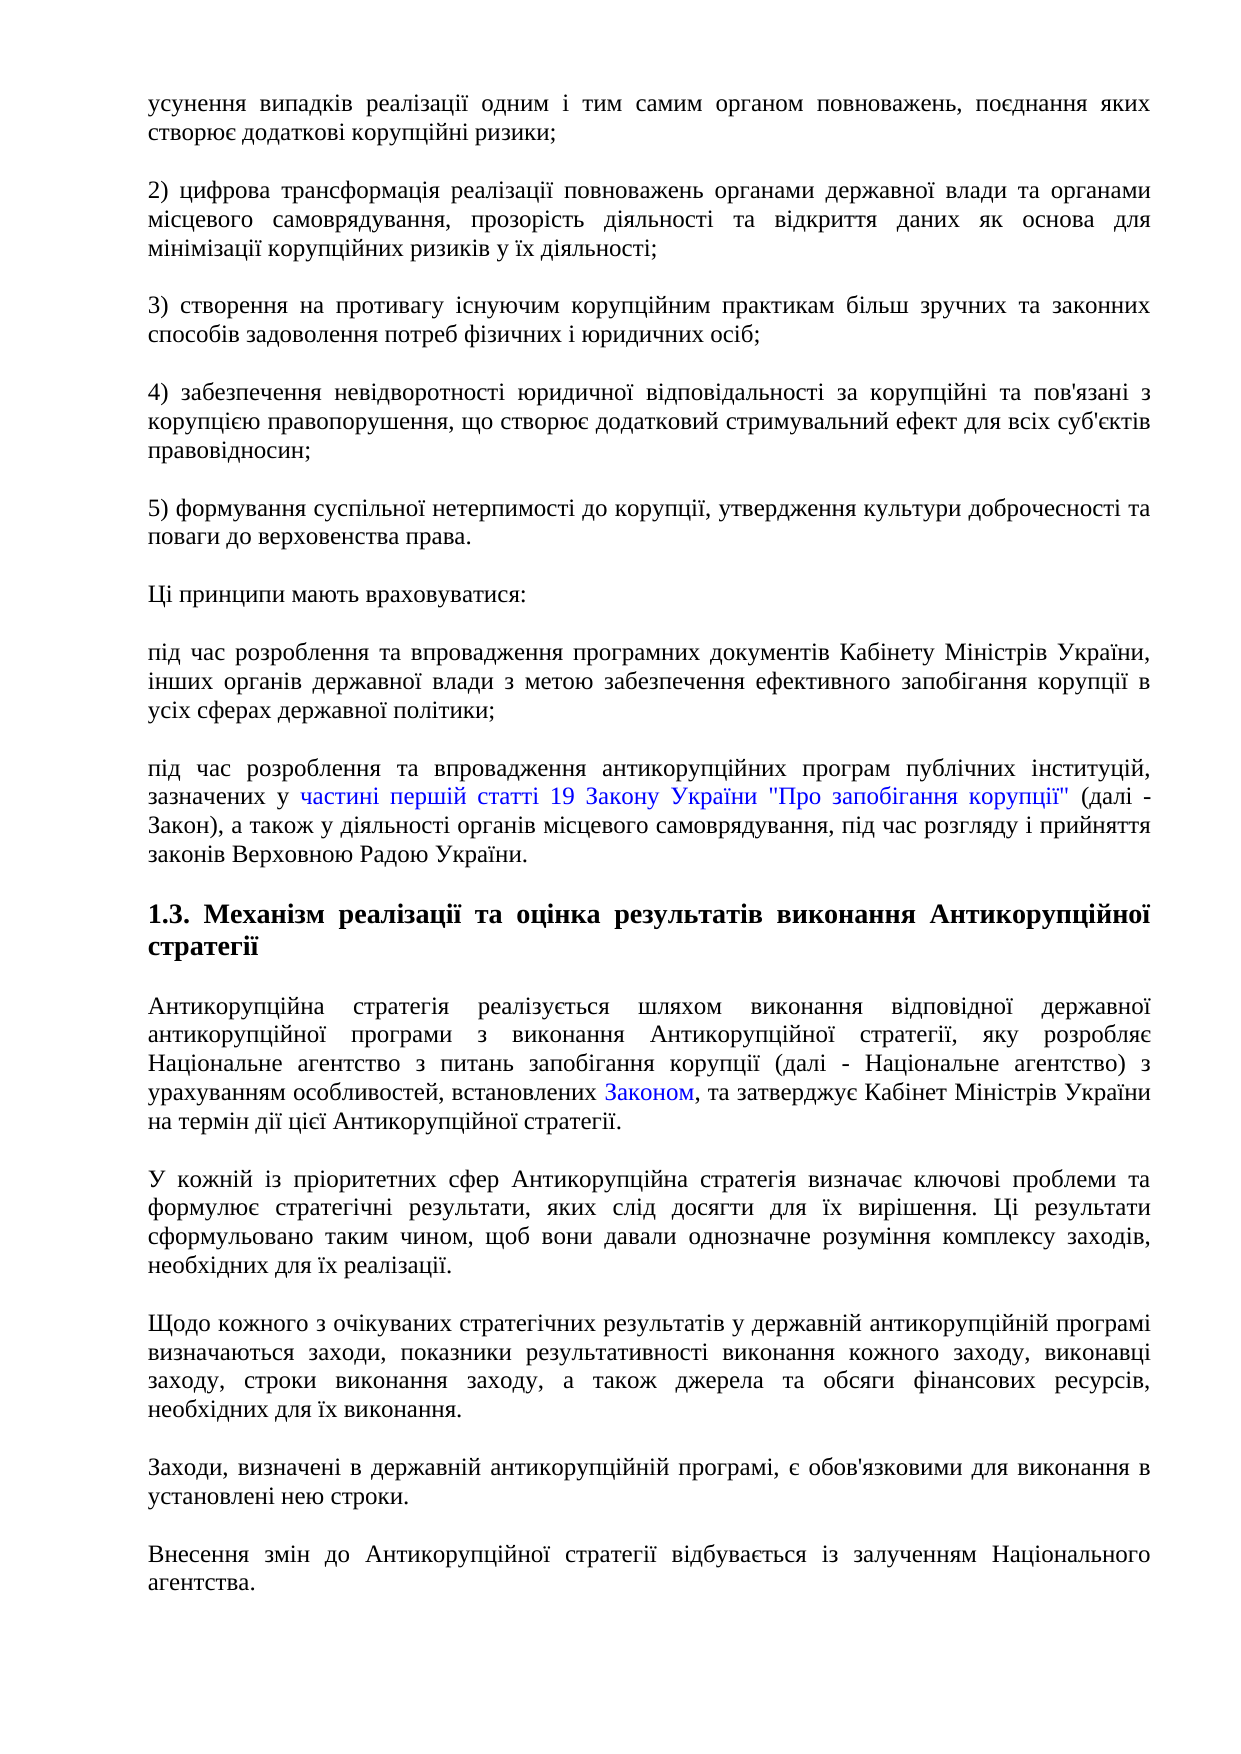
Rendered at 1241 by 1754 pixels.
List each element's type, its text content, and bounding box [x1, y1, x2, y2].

text Внесення змін до Антикорупційної стратегії відбувається із залученням Національного агентства. [148, 1539, 1152, 1596]
text Ці принципи мають враховуватися: [148, 579, 1152, 608]
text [148, 88, 1152, 146]
text Щодо кожного з очікуваних стратегічних результатів у державній антикорупційній програмі визначаються заходи, показники результативності виконання кожного заходу, виконавці заходу, строки виконання заходу, а також джерела та обсяги фінансових ресурсів, необхідних для їх виконання. [148, 1308, 1152, 1423]
text 4) забезпечення невідворотності юридичної відповідальності за корупційні та пов'язані з корупцією правопорушення, що створює додатковий стримувальний ефект для всіх суб'єктів правовідносин; [148, 377, 1152, 463]
text 5) формування суспільної нетерпимості до корупції, утвердження культури доброчесності та поваги до верховенства права. [148, 493, 1152, 550]
text Заходи, визначені в державній антикорупційній програмі, є обов'язковими для виконання в установлені нею строки. [148, 1452, 1152, 1509]
text під час розроблення та впровадження програмних документів Кабінету Міністрів України, інших органів державної влади з метою забезпечення ефективного запобігання корупції в усіх сферах державної політики; [148, 637, 1152, 723]
text 3) створення на противагу існуючим корупційним практикам більш зручних та законних способів задоволення потреб фізичних і юридичних осіб; [148, 291, 1152, 348]
text 2) цифрова трансформація реалізації повноважень органами державної влади та органами місцевого самоврядування, прозорість діяльності та відкриття даних як основа для мінімізації корупційних ризиків у їх діяльності; [148, 175, 1152, 261]
subtitle 1.3. Механізм реалізації та оцінка результатів виконання Антикорупційної стратегії [148, 897, 1152, 962]
text У кожній із пріоритетних сфер Антикорупційна стратегія визначає ключові проблеми та формулює стратегічні результати, яких слід досягти для їх вирішення. Ці результати сформульовано таким чином, щоб вони давали однозначне розуміння комплексу заходів, необхідних для їх реалізації. [148, 1164, 1152, 1279]
text Антикорупційна стратегія реалізується шляхом виконання відповідної державної антикорупційної програми з виконання Антикорупційної стратегії, яку розробляє Національне агентство з питань запобігання корупції (далі - Національне агентство) з урахуванням особливостей, встановлених Законом, та затверджує Кабінет Міністрів України на термін дії цієї Антикорупційної стратегії. [148, 991, 1152, 1134]
text під час розроблення та впровадження антикорупційних програм публічних інституцій, зазначених у частині першій статті 19 Закону України "Про запобігання корупції" (далі - Закон), а також у діяльності органів місцевого самоврядування, під час розгляду і прийняття законів Верховною Радою України. [148, 753, 1152, 868]
